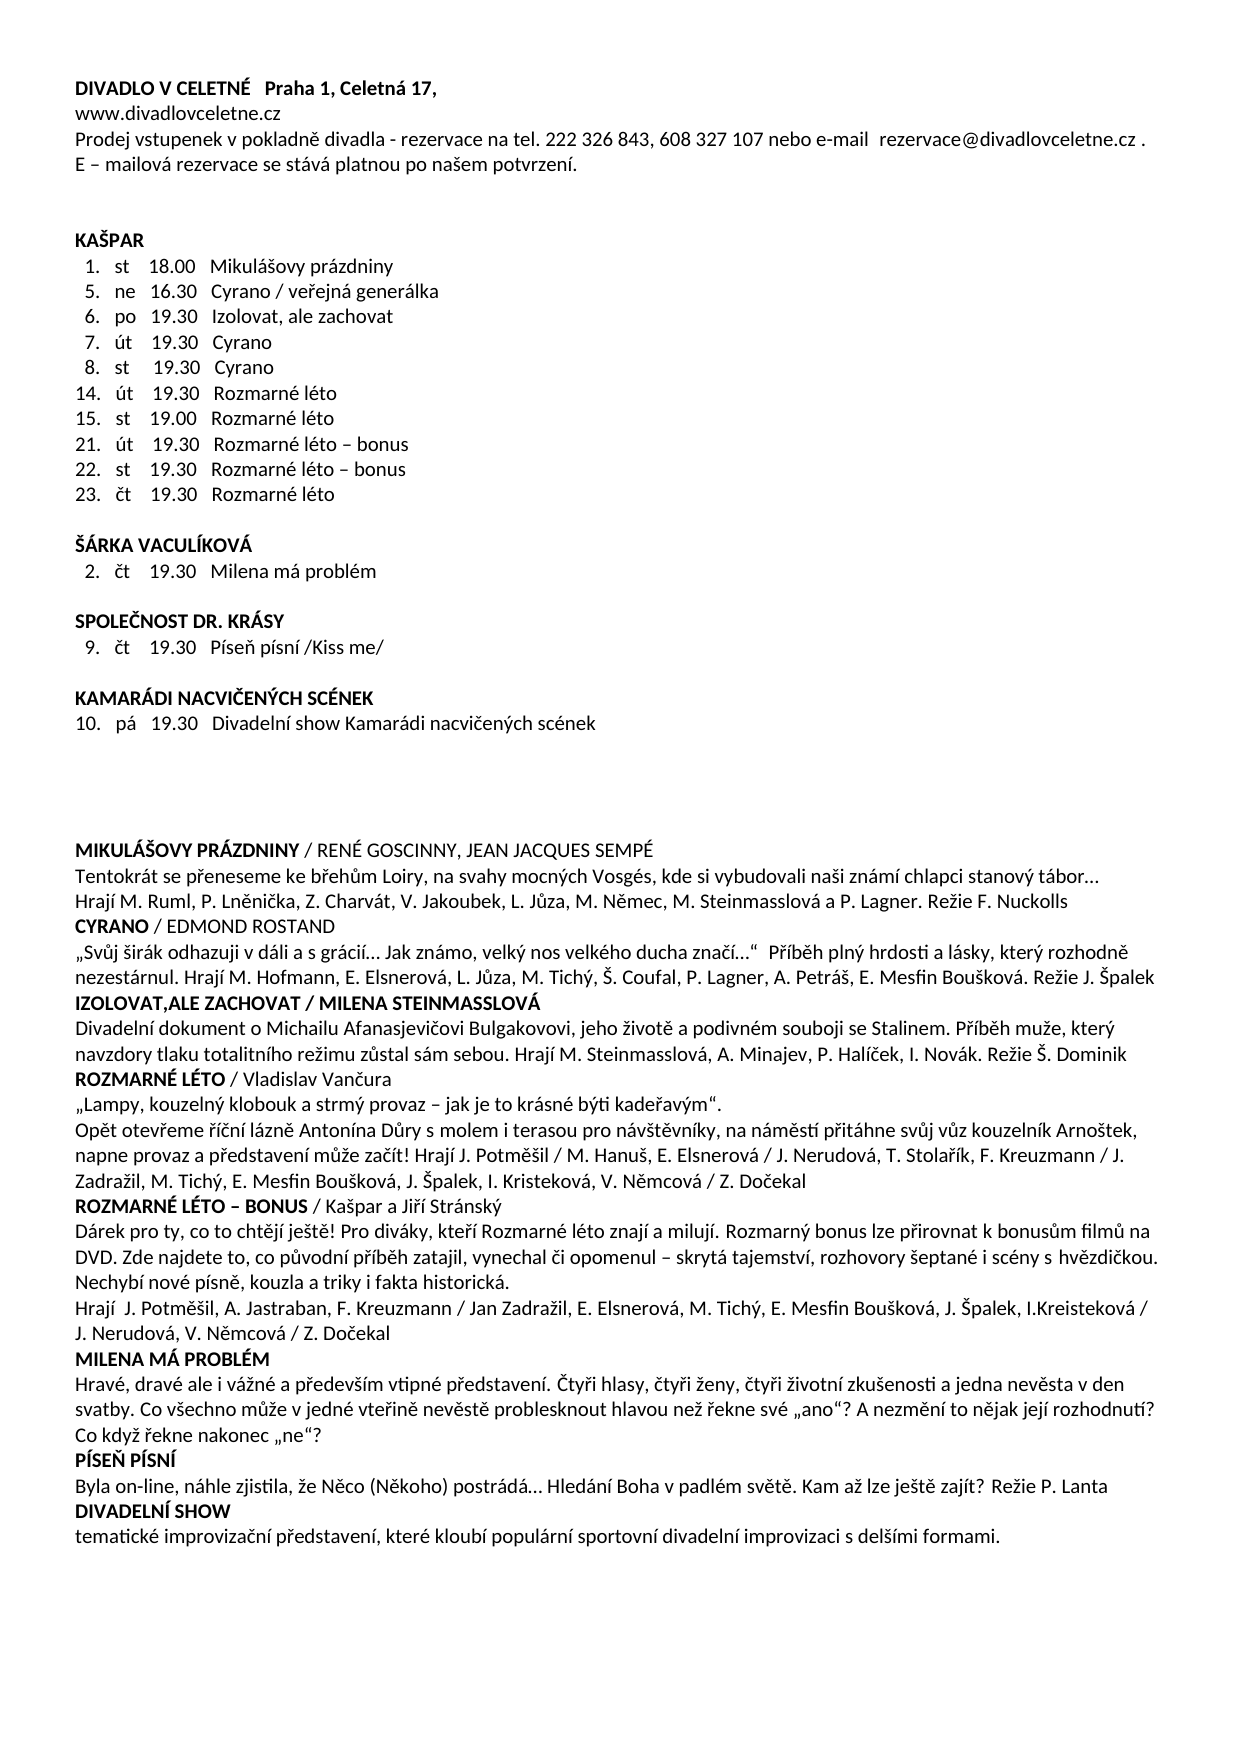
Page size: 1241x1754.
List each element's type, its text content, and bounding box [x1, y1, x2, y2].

text MIKULÁŠOVY PRÁZDNINY / RENÉ GOSCINNY, JEAN JACQUES SEMPÉ [75, 837, 1165, 863]
text Prodej vstupenek v pokladně divadla - rezervace na tel. 222 326 843, 608 327 107 nebo e-mail rezervace@divadlovceletne.cz . [75, 126, 1165, 151]
text „Svůj širák odhazuji v dáli a s grácií… Jak známo, velký nos velkého ducha značí…“ Příběh plný hrdosti a lásky, který rozhodně nezestárnul. Hrají M. Hofmann, E. Elsnerová, L. Jůza, M. Tichý, Š. Coufal, P. Lagner, A. Petráš, E. Mesfin Boušková. Režie J. Špalek [75, 939, 1165, 990]
text 9. čt 19.30 Píseň písní /Kiss me/ [75, 634, 1165, 659]
text KAŠPAR [75, 227, 1165, 253]
text MILENA MÁ PROBLÉM [75, 1346, 1165, 1371]
text Divadelní dokument o Michailu Afanasjevičovi Bulgakovovi, jeho životě a podivném souboji se Stalinem. Příběh muže, který [37, 1015, 1165, 1041]
text 8. st 19.30 Cyrano [75, 354, 1165, 380]
text www.divadlovceletne.cz [75, 100, 1165, 126]
text PÍSEŇ PÍSNÍ [75, 1447, 1165, 1473]
text 5. ne 16.30 Cyrano / veřejná generálka [75, 278, 1165, 304]
text KAMARÁDI NACVIČENÝCH SCÉNEK [75, 685, 1165, 710]
text 15. st 19.00 Rozmarné léto [75, 405, 1165, 431]
text Tentokrát se přeneseme ke břehům Loiry, na svahy mocných Vosgés, kde si vybudovali naši známí chlapci stanový tábor… [75, 863, 1165, 888]
text ROZMARNÉ LÉTO / Vladislav Vančura [75, 1066, 1165, 1092]
text tematické improvizační představení, které kloubí populární sportovní divadelní improvizaci s delšími formami. [75, 1524, 1165, 1549]
text 21. út 19.30 Rozmarné léto – bonus [75, 431, 1165, 456]
text Byla on-line, náhle zjistila, že Něco (Někoho) postrádá… Hledání Boha v padlém světě. Kam až lze ještě zajít? Režie P. Lanta [75, 1473, 1165, 1498]
text SPOLEČNOST DR. KRÁSY [75, 609, 1165, 634]
text 6. po 19.30 Izolovat, ale zachovat [75, 304, 1165, 329]
text DIVADELNÍ SHOW [75, 1498, 1165, 1524]
text E – mailová rezervace se stává platnou po našem potvrzení. [75, 151, 1165, 177]
text navzdory tlaku totalitního režimu zůstal sám sebou. Hrají M. Steinmasslová, A. Minajev, P. Halíček, I. Novák. Režie Š. Dominik [37, 1041, 1165, 1066]
text 10. pá 19.30 Divadelní show Kamarádi nacvičených scének [75, 710, 1165, 736]
text Hrají J. Potměšil, A. Jastraban, F. Kreuzmann / Jan Zadražil, E. Elsnerová, M. Tichý, E. Mesfin Boušková, J. Špalek, I.Kreisteková / J. Nerudová, V. Němcová / Z. Dočekal [75, 1295, 1165, 1346]
text 1. st 18.00 Mikulášovy prázdniny [75, 253, 1165, 278]
text 14. út 19.30 Rozmarné léto [75, 380, 1165, 405]
text Hravé, dravé ale i vážné a především vtipné představení. Čtyři hlasy, čtyři ženy, čtyři životní zkušenosti a jedna nevěsta v den svatby. Co všechno může v jedné vteřině nevěstě problesknout hlavou než řekne své „ano“? A nezmění to nějak její rozhodnutí? Co když řekne nakonec „ne“? [75, 1371, 1165, 1447]
text 7. út 19.30 Cyrano [75, 329, 1165, 354]
text 23. čt 19.30 Rozmarné léto [75, 482, 1165, 507]
text Opět otevřeme říční lázně Antonína Důry s molem i terasou pro návštěvníky, na náměstí přitáhne svůj vůz kouzelník Arnoštek, napne provaz a představení může začít! Hrají J. Potměšil / M. Hanuš, E. Elsnerová / J. Nerudová, T. Stolařík, F. Kreuzmann / J. Zadražil, M. Tichý, E. Mesfin Boušková, J. Špalek, I. Kristeková, V. Němcová / Z. Dočekal [75, 1117, 1165, 1193]
text ROZMARNÉ LÉTO – BONUS / Kašpar a Jiří Stránský [75, 1193, 1165, 1219]
text 2. čt 19.30 Milena má problém [75, 558, 1165, 583]
text Dárek pro ty, co to chtějí ještě! Pro diváky, kteří Rozmarné léto znají a milují. Rozmarný bonus lze přirovnat k bonusům filmů na DVD. Zde najdete to, co původní příběh zatajil, vynechal či opomenul – skrytá tajemství, rozhovory šeptané i scény s hvězdičkou. Nechybí nové písně, kouzla a triky i fakta historická. [75, 1219, 1165, 1295]
text „Lampy, kouzelný klobouk a strmý provaz – jak je to krásné býti kadeřavým“. [75, 1092, 1165, 1117]
text Hrají M. Ruml, P. Lněnička, Z. Charvát, V. Jakoubek, L. Jůza, M. Němec, M. Steinmasslová a P. Lagner. Režie F. Nuckolls [75, 888, 1165, 914]
subtitle DIVADLO V CELETNÉ Praha 1, Celetná 17, [37, 75, 1195, 100]
text IZOLOVAT,ALE ZACHOVAT / MILENA STEINMASSLOVÁ [37, 990, 1165, 1015]
subtitle CYRANO / EDMOND ROSTAND [75, 914, 1165, 939]
text ŠÁRKA VACULÍKOVÁ [75, 532, 1165, 558]
text 22. st 19.30 Rozmarné léto – bonus [75, 456, 1165, 482]
